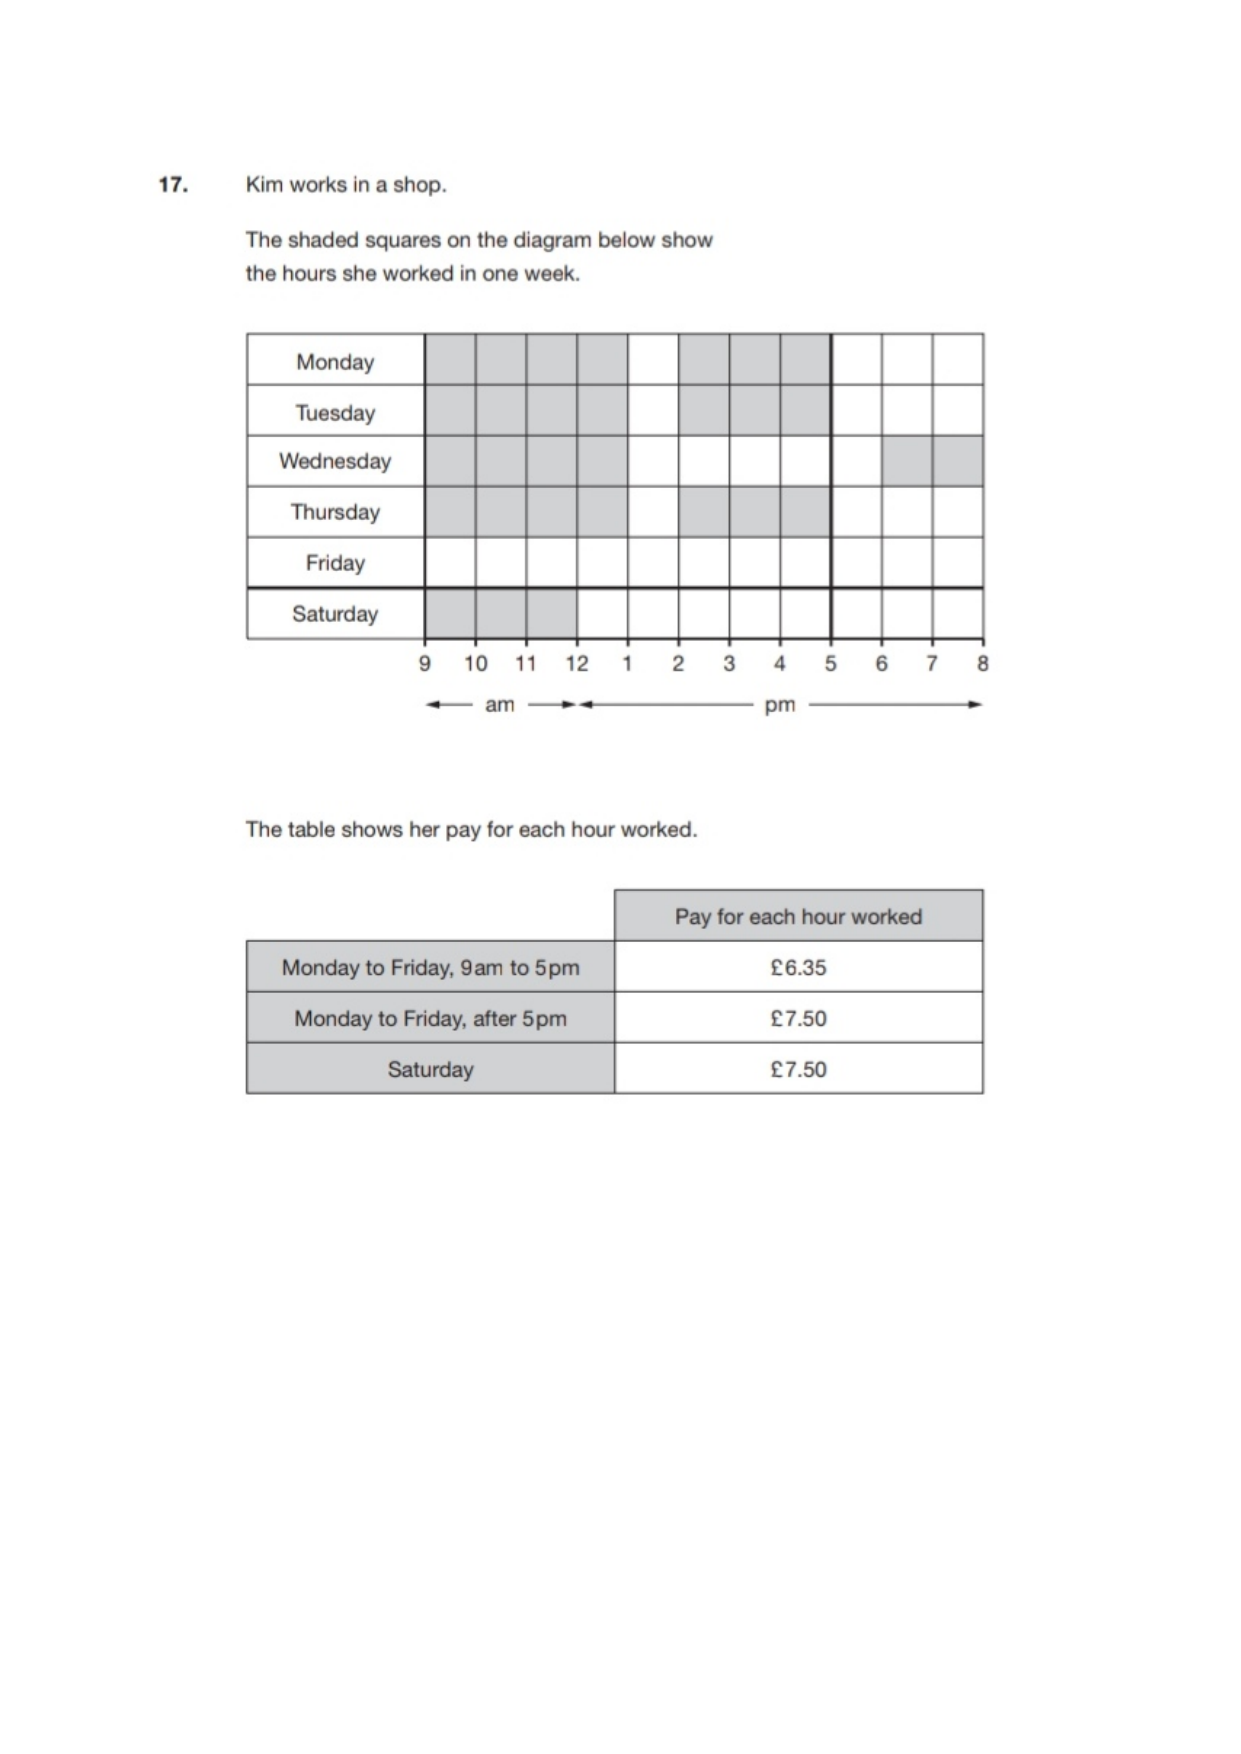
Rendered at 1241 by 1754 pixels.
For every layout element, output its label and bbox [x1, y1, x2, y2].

picture [150, 150, 1091, 1134]
